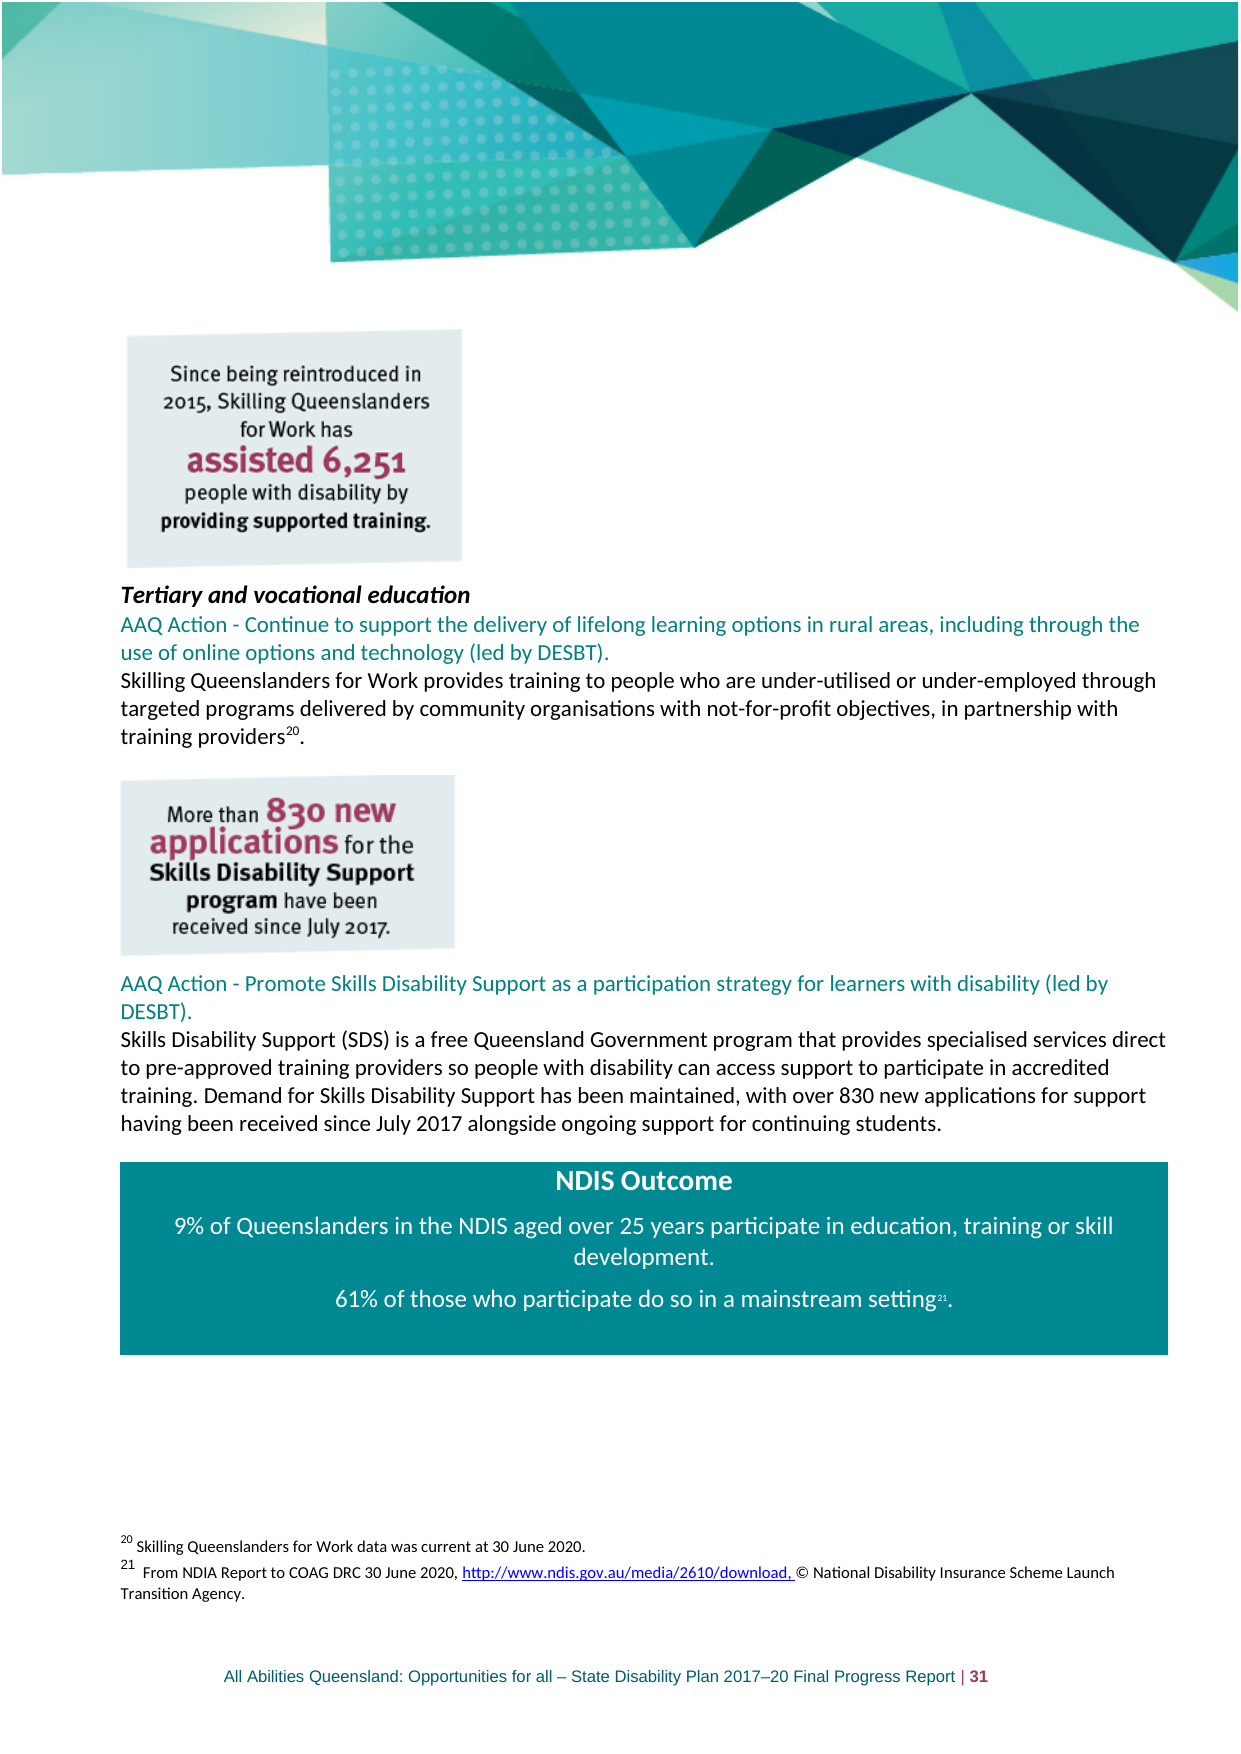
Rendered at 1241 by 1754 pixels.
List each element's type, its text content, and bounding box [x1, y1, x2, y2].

text AAQ Action - Continue to support the delivery of lifelong learning options in rural areas, including through the use of online options and technology (led by DESBT). [120, 610, 1169, 666]
text Skilling Queenslanders for Work provides training to people who are under-utilised or under-employed through targeted programs delivered by community organisations with not-for-profit objectives, in partnership with training providers. [120, 666, 1169, 750]
table_header NDIS Outcome 9% of Queenslanders in the NDIS aged over 25 years participate in education, training or skill development. 61% of those who participate do so in a mainstream setting. [120, 1162, 1168, 1355]
picture [2, 2, 1239, 1752]
text Skills Disability Support (SDS) is a free Queensland Government program that provides specialised services direct to pre-approved training providers so people with disability can access support to participate in accredited training. Demand for Skills Disability Support has been maintained, with over 830 new applications for support having been received since July 2017 alongside ongoing support for continuing students. [120, 1025, 1169, 1137]
subtitle Tertiary and vocational education [120, 580, 1169, 610]
text AAQ Action - Promote Skills Disability Support as a participation strategy for learners with disability (led by DESBT). [120, 969, 1169, 1025]
